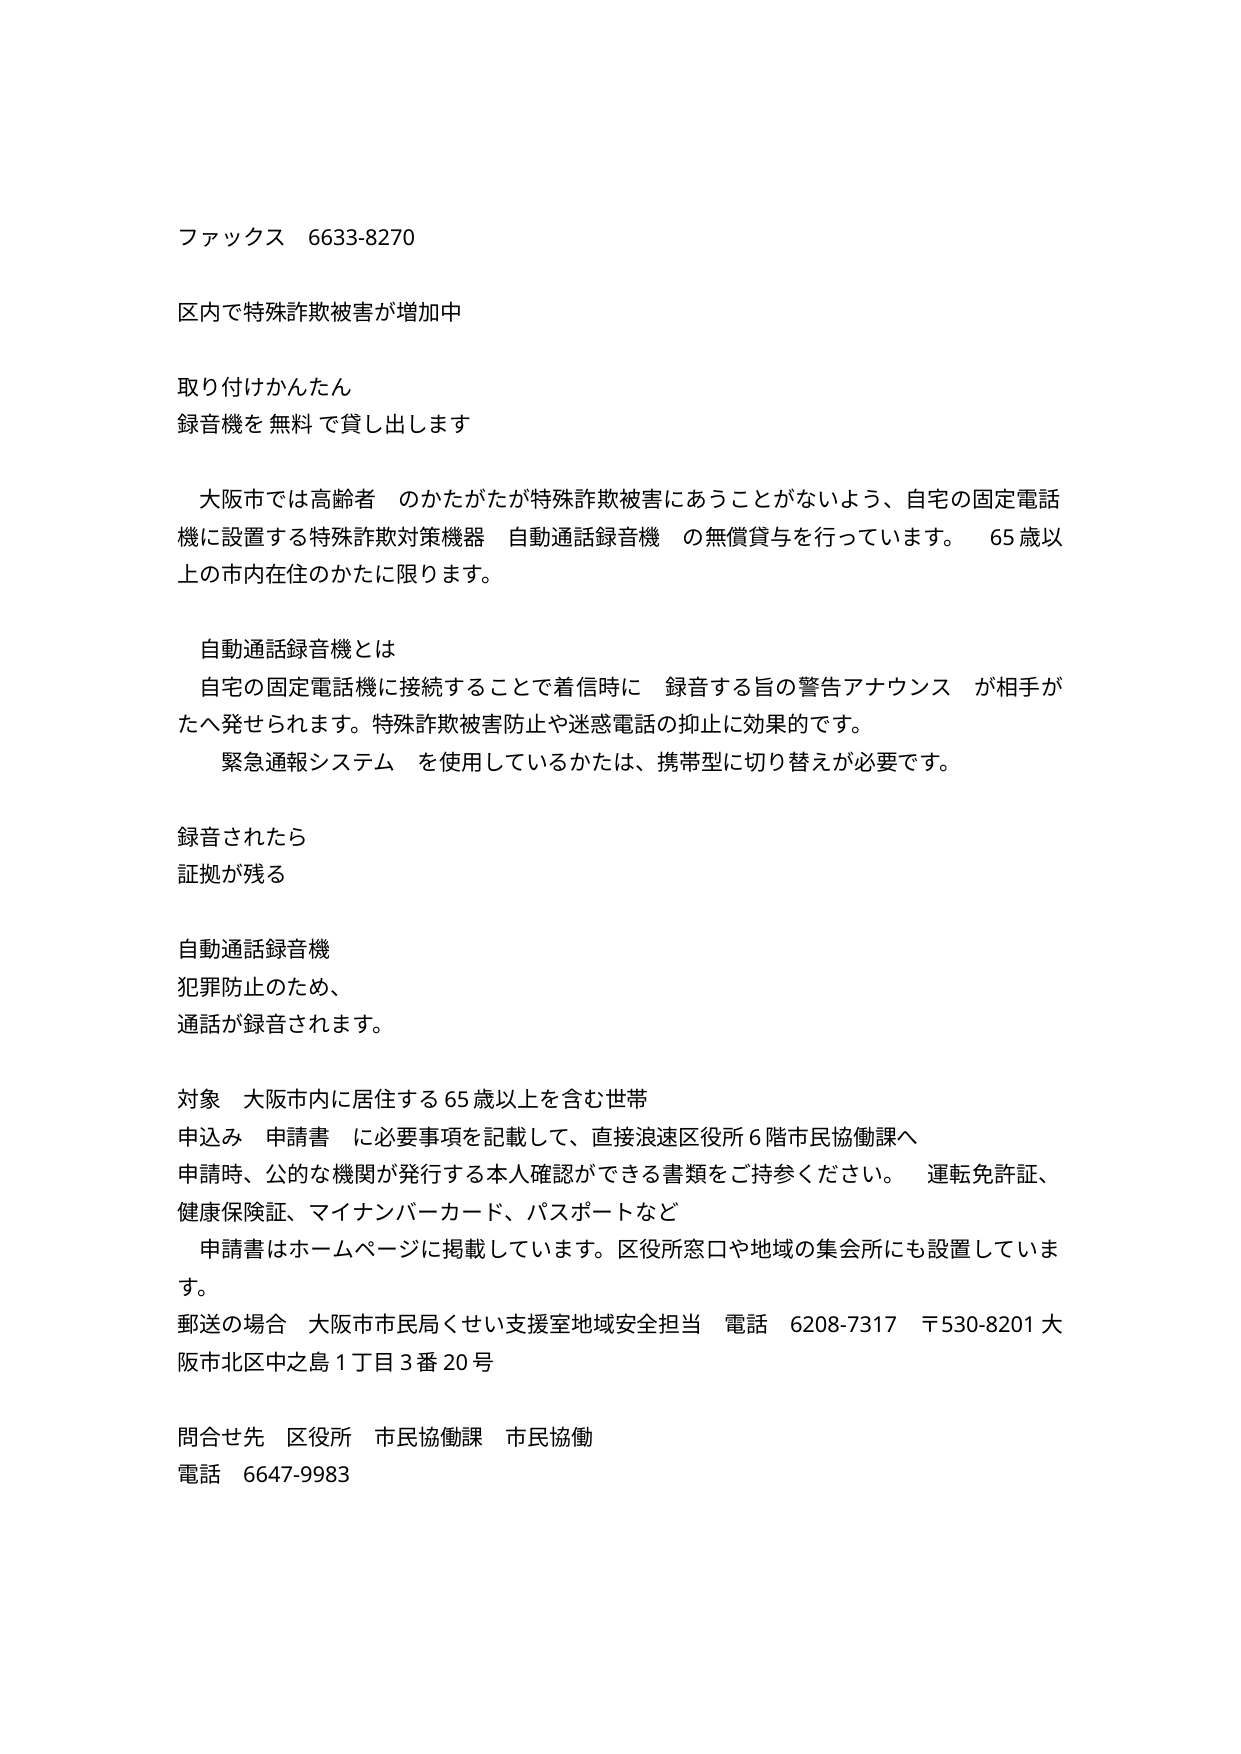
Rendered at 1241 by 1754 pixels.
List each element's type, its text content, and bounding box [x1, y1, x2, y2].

text 大阪市では高齢者 のかたがたが特殊詐欺被害にあうことがないよう、自宅の固定電話機に設置する特殊詐欺対策機器 自動通話録音機 の無償貸与を行っています。 65歳以上の市内在住のかたに限ります。 [177, 479, 1063, 592]
text 対象 大阪市内に居住する65歳以上を含む世帯 [177, 1079, 1063, 1117]
text 自宅の固定電話機に接続することで着信時に 録音する旨の警告アナウンス が相手がたへ発せられます。特殊詐欺被害防止や迷惑電話の抑止に効果的です。 [177, 667, 1063, 742]
text 申請書はホームページに掲載しています。区役所窓口や地域の集会所にも設置しています。 [177, 1229, 1063, 1304]
text 電話 6647-9983 [177, 1454, 1063, 1492]
text 録音機を 無料 で貸し出します [177, 404, 1063, 442]
text ファックス 6633-8270 [177, 217, 1063, 254]
text 区内で特殊詐欺被害が増加中 [177, 292, 1063, 329]
text 緊急通報システム を使用しているかたは、携帯型に切り替えが必要です。 [177, 742, 1063, 779]
text 郵送の場合 大阪市市民局くせい支援室地域安全担当 電話 6208-7317 〒530-8201 大阪市北区中之島1丁目3番20号 [177, 1304, 1063, 1379]
text 録音されたら 証拠が残る [177, 817, 1063, 892]
text 問合せ先 区役所 市民協働課 市民協働 [177, 1417, 1063, 1454]
text 犯罪防止のため、 通話が録音されます。 [177, 967, 1063, 1042]
text 自動通話録音機とは [177, 629, 1063, 667]
text 取り付けかんたん [177, 367, 1063, 404]
text 申込み 申請書 に必要事項を記載して、直接浪速区役所6階市民協働課へ 申請時、公的な機関が発行する本人確認ができる書類をご持参ください。 運転免許証、健康保険証、マイナンバーカード、パスポートなど [177, 1117, 1063, 1229]
text 自動通話録音機 [177, 929, 1063, 967]
